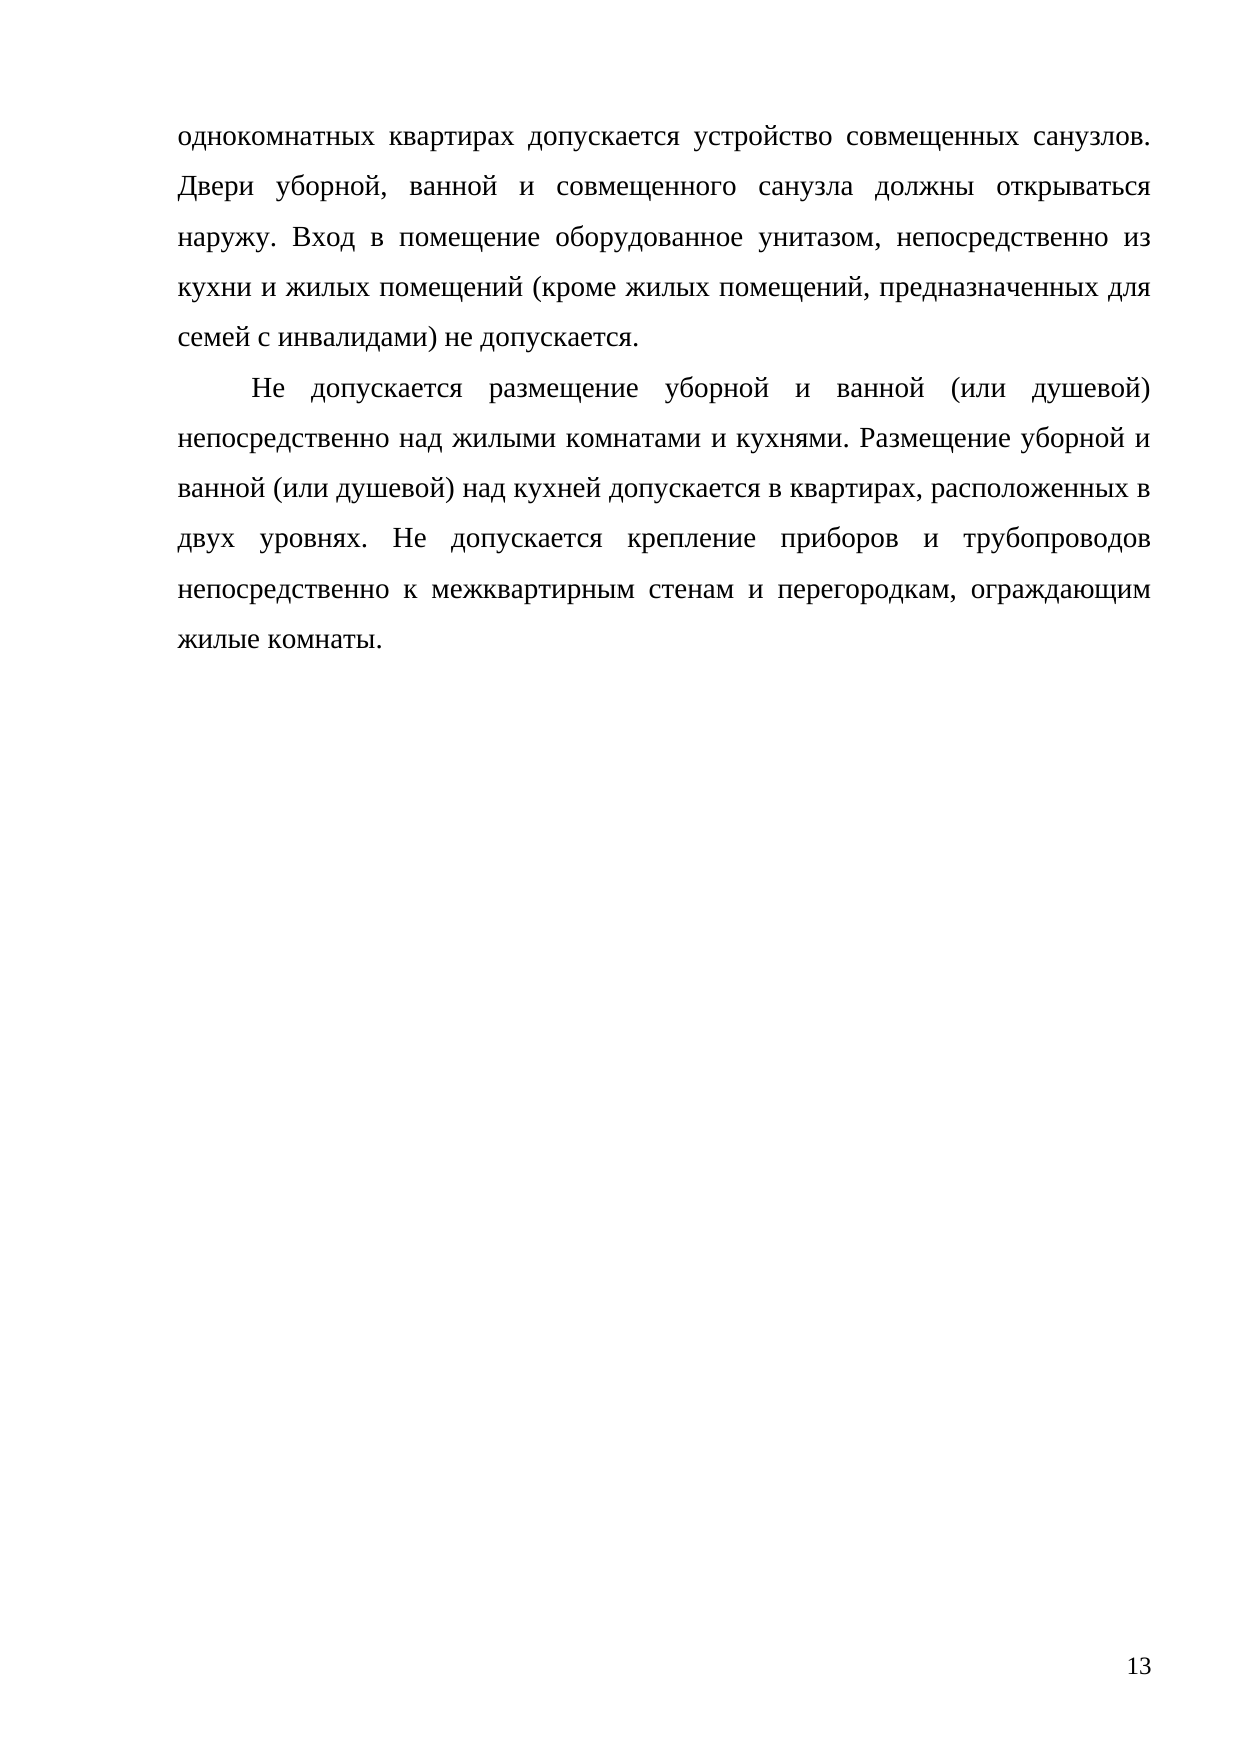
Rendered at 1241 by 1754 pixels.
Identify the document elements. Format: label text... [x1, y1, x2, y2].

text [177, 118, 1152, 353]
text Не допускается размещение уборной и ванной (или душевой) непосредственно над жилыми комнатами и кухнями. Размещение уборной и ванной (или душевой) над кухней допускается в квартирах, расположенных в двух уровнях. Не допускается крепление приборов и трубопроводов непосредственно к межквартирным стенам и перегородкам, ограждающим жилые комнаты. [177, 370, 1152, 655]
